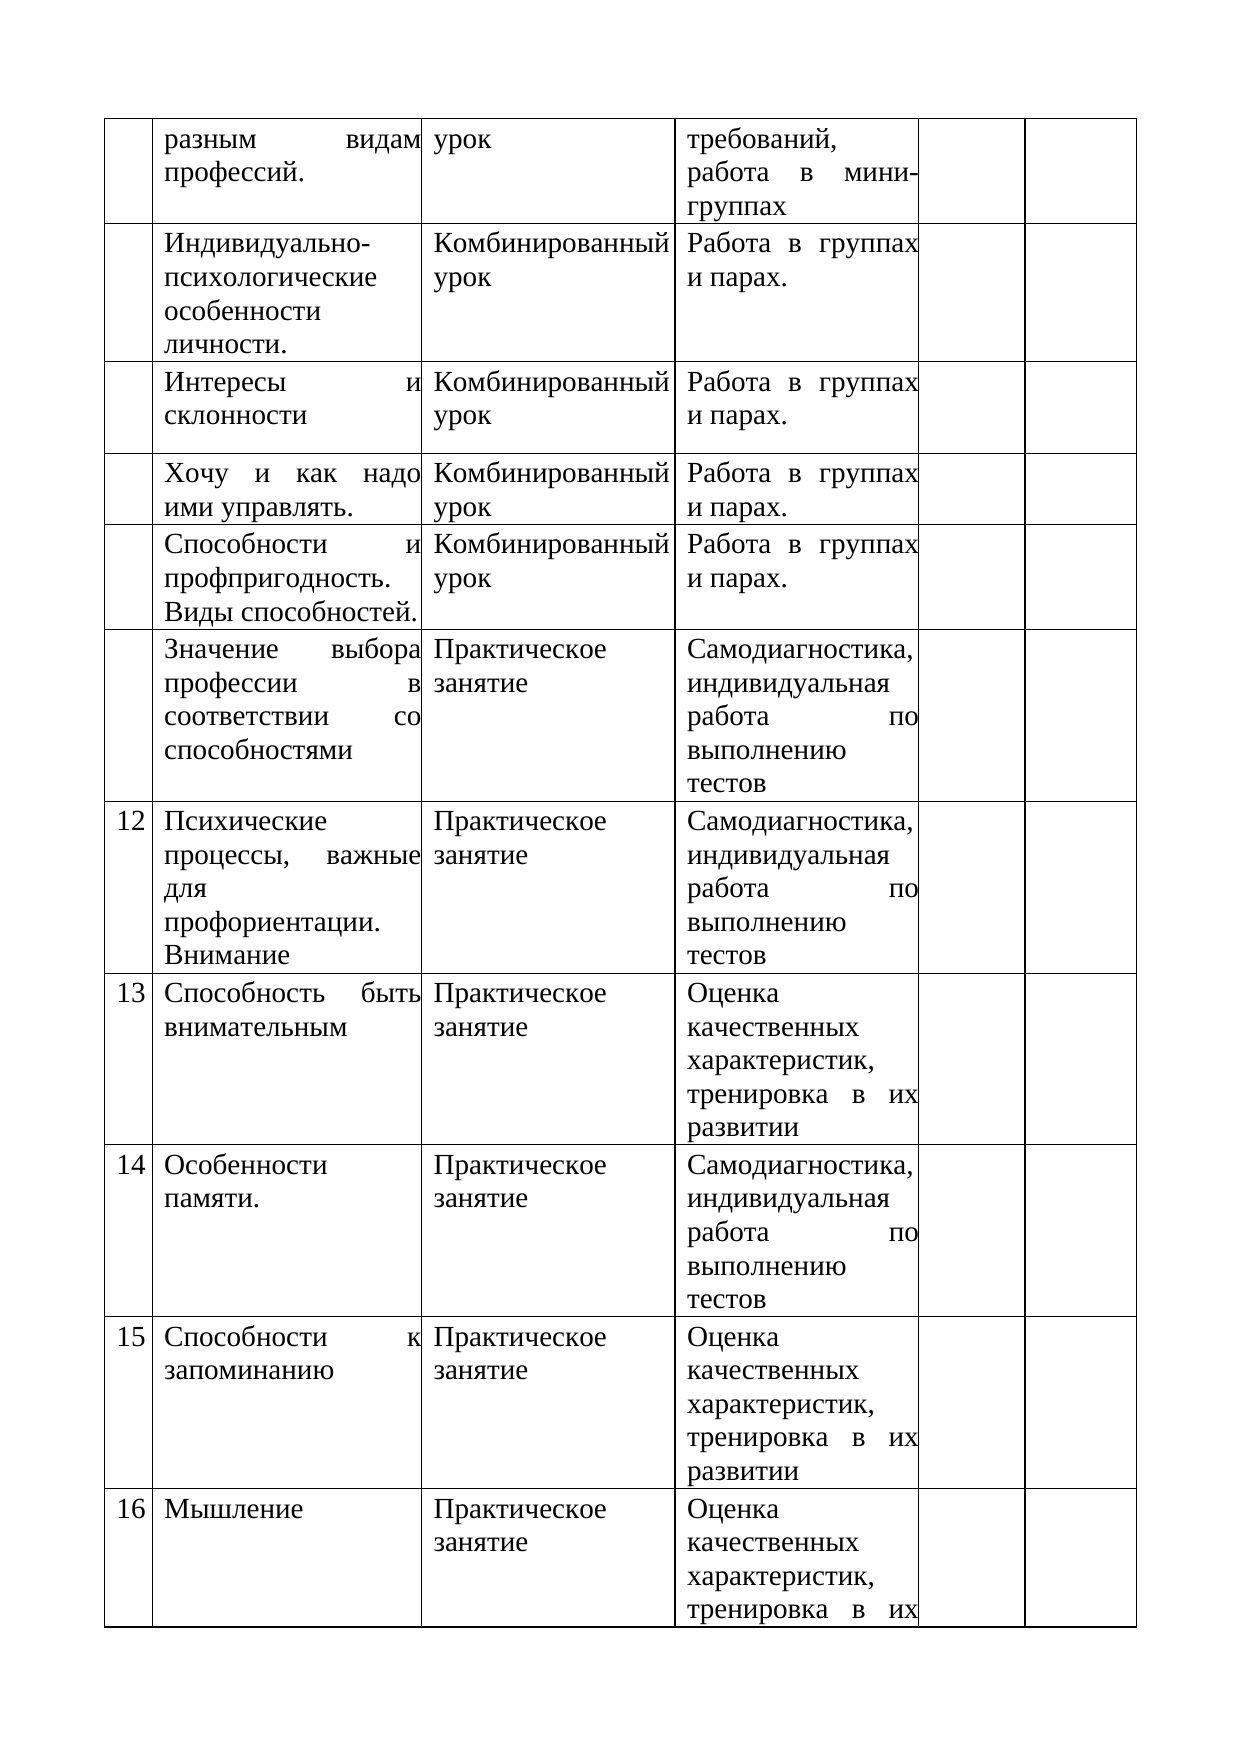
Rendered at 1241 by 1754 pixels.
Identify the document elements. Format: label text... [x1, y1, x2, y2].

table_cell Способности и профпригодность. Виды способностей. [153, 525, 421, 629]
table_cell [919, 630, 1024, 801]
table_cell Комбинированный урок [422, 454, 674, 524]
table_cell [1026, 224, 1136, 361]
table_cell Мышление [153, 1489, 421, 1626]
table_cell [153, 119, 421, 223]
table_cell Работа в группах и парах. [676, 362, 918, 453]
table_cell [919, 802, 1024, 972]
table_cell [1026, 974, 1136, 1144]
table_cell 14 [105, 1145, 152, 1316]
table_cell Практическое занятие [422, 1317, 674, 1488]
table_cell Оценка качественных характеристик, тренировка в их развитии [676, 974, 918, 1144]
table_cell 15 [105, 1317, 152, 1488]
table_cell [1026, 454, 1136, 524]
table_cell Практическое занятие [422, 1145, 674, 1316]
table_cell [105, 224, 152, 361]
table_cell Особенности памяти. [153, 1145, 421, 1316]
table_cell Комбинированный урок [422, 362, 674, 453]
table_cell [1026, 119, 1136, 223]
table_cell Хочу и как надо ими управлять. [153, 454, 421, 524]
table_cell [105, 454, 152, 524]
table_cell Комбинированный урок [422, 224, 674, 361]
table_cell Самодиагностика, индивидуальная работа по выполнению тестов [676, 1145, 918, 1316]
table_cell Способность быть внимательным [153, 974, 421, 1144]
table_cell [105, 630, 152, 801]
table_cell [105, 525, 152, 629]
table_cell [919, 224, 1024, 361]
table_cell [919, 525, 1024, 629]
table_cell Интересы и склонности [153, 362, 421, 453]
table_cell Психические процессы, важные для профориентации. Внимание [153, 802, 421, 972]
table_cell [105, 362, 152, 453]
table_cell Практическое занятие [422, 630, 674, 801]
table_cell Работа в группах и парах. [676, 224, 918, 361]
table_cell [919, 362, 1024, 453]
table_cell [676, 1317, 918, 1488]
table_cell 13 [105, 974, 152, 1144]
table_cell [919, 974, 1024, 1144]
table_cell Самодиагностика, индивидуальная работа по выполнению тестов [676, 802, 918, 972]
table_cell 12 [105, 802, 152, 972]
table_cell [1026, 1489, 1136, 1626]
table_cell [1026, 362, 1136, 453]
table_cell [1026, 802, 1136, 972]
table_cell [676, 119, 918, 223]
table_cell [919, 454, 1024, 524]
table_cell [422, 1489, 674, 1626]
table_cell [919, 119, 1024, 223]
table_cell [1026, 630, 1136, 801]
table_cell Способности к запоминанию [153, 1317, 421, 1488]
table_cell Самодиагностика, индивидуальная работа по выполнению тестов [676, 630, 918, 801]
table_cell [919, 1489, 1024, 1626]
table_cell Практическое занятие [422, 802, 674, 972]
table_cell Работа в группах и парах. [676, 525, 918, 629]
table_cell [105, 119, 152, 223]
table_cell Комбинированный урок [422, 525, 674, 629]
table_cell [919, 1145, 1024, 1316]
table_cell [422, 119, 674, 223]
table_cell [919, 1317, 1024, 1488]
table_cell 16 [105, 1489, 152, 1626]
table_cell Работа в группах и парах. [676, 454, 918, 524]
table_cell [676, 1489, 918, 1626]
table_cell [1026, 525, 1136, 629]
table_cell [1026, 1145, 1136, 1316]
table_cell [1026, 1317, 1136, 1488]
table_cell Индивидуально-психологические особенности личности. [153, 224, 421, 361]
table_cell Значение выбора профессии в соответствии со способностями [153, 630, 421, 801]
table_cell Практическое занятие [422, 974, 674, 1144]
